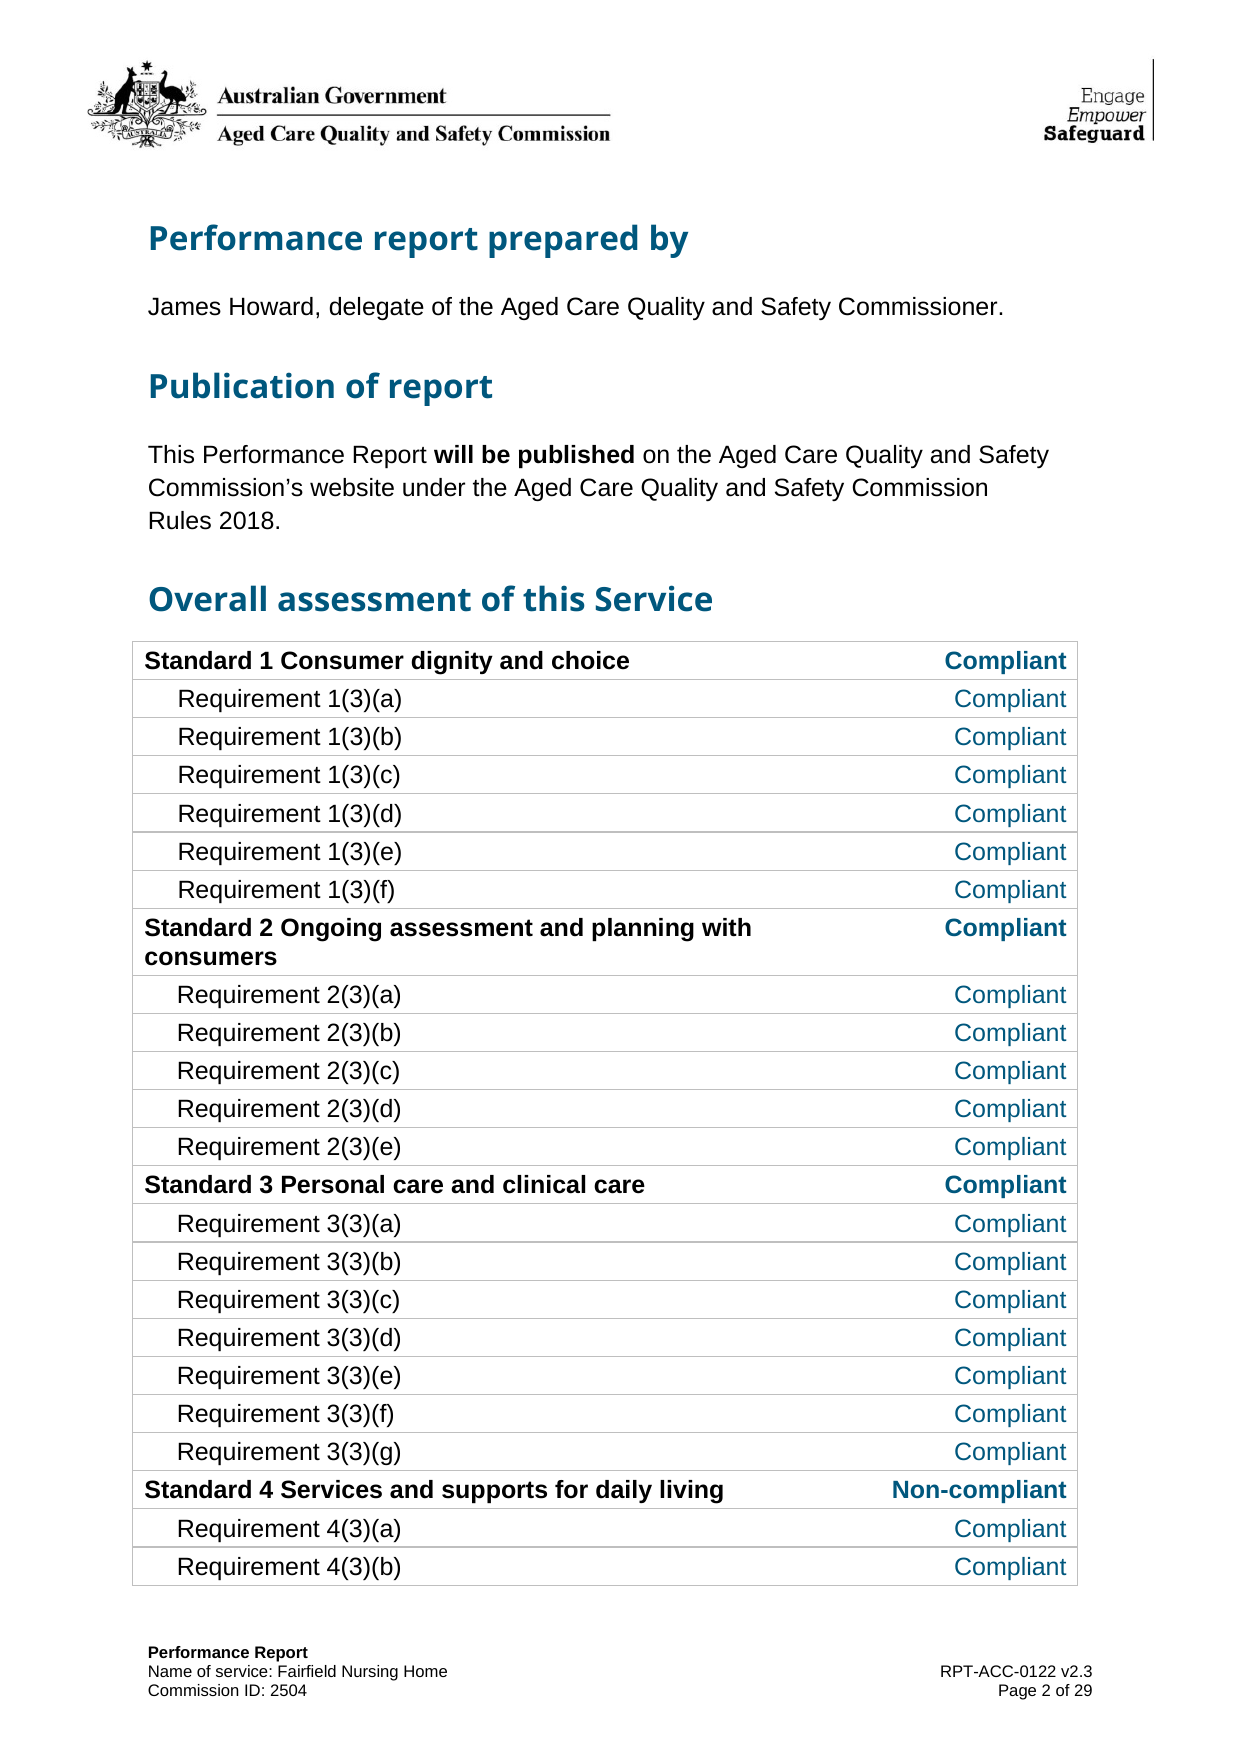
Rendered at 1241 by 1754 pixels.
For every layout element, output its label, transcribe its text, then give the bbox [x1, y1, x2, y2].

table_cell Compliant [878, 833, 1077, 869]
subtitle Overall assessment of this Service [148, 576, 1092, 622]
table_cell Compliant [878, 680, 1077, 717]
table_cell Requirement 4(3)(b) [133, 1548, 878, 1584]
table_cell Compliant [878, 794, 1077, 831]
table_cell Requirement 1(3)(c) [133, 756, 878, 793]
table_cell Requirement 1(3)(a) [133, 680, 878, 717]
table_cell Requirement 2(3)(a) [133, 976, 878, 1013]
table_cell Requirement 3(3)(b) [133, 1243, 878, 1279]
table_cell Standard 3 Personal care and clinical care [133, 1166, 878, 1203]
table_cell Requirement 1(3)(f) [133, 871, 878, 908]
table_cell Requirement 1(3)(b) [133, 718, 878, 755]
table_cell Compliant [878, 976, 1077, 1013]
table_header Standard 1 Consumer dignity and choice [133, 642, 878, 679]
table_cell Compliant [878, 1357, 1077, 1394]
subtitle Publication of report [148, 362, 1092, 408]
table_cell Requirement 2(3)(b) [133, 1014, 878, 1051]
table_cell Non-compliant [878, 1471, 1077, 1508]
table_cell Requirement 2(3)(c) [133, 1052, 878, 1089]
table_cell Compliant [878, 1128, 1077, 1165]
table_cell Requirement 1(3)(e) [133, 833, 878, 869]
picture [1, 0, 1241, 169]
table_cell Compliant [878, 871, 1077, 908]
table_cell Compliant [878, 909, 1077, 974]
table_cell Compliant [878, 1014, 1077, 1051]
table_cell Compliant [878, 1166, 1077, 1203]
table_cell Requirement 4(3)(a) [133, 1509, 878, 1546]
table_cell Requirement 3(3)(c) [133, 1281, 878, 1318]
table_cell Compliant [878, 1433, 1077, 1470]
table_cell Compliant [878, 1395, 1077, 1432]
table_cell Requirement 3(3)(e) [133, 1357, 878, 1394]
table_cell Standard 2 Ongoing assessment and planning with consumers [133, 909, 878, 974]
table_cell Requirement 3(3)(f) [133, 1395, 878, 1432]
table_cell Compliant [878, 756, 1077, 793]
table_cell Compliant [878, 1052, 1077, 1089]
text This Performance Report will be published on the Aged Care Quality and Safety Commission’s website under the Aged Care Quality and Safety Commission Rules 2018. [148, 439, 1092, 534]
table_cell Requirement 3(3)(a) [133, 1204, 878, 1241]
table_cell Compliant [878, 1090, 1077, 1127]
table_cell Requirement 1(3)(d) [133, 794, 878, 831]
table_cell Requirement 2(3)(d) [133, 1090, 878, 1127]
text James Howard, delegate of the Aged Care Quality and Safety Commissioner. [148, 292, 1092, 321]
table_cell Compliant [878, 1319, 1077, 1356]
subtitle Performance report prepared by [148, 215, 1092, 260]
table_cell Requirement 3(3)(d) [133, 1319, 878, 1356]
table_cell Compliant [878, 1243, 1077, 1279]
table_cell Compliant [878, 1509, 1077, 1546]
table_cell Standard 4 Services and supports for daily living [133, 1471, 878, 1508]
table_cell Compliant [878, 1204, 1077, 1241]
table_cell Compliant [878, 1281, 1077, 1318]
table_cell Requirement 2(3)(e) [133, 1128, 878, 1165]
table_cell Compliant [878, 1548, 1077, 1584]
table_cell Requirement 3(3)(g) [133, 1433, 878, 1470]
table_header Compliant [878, 642, 1077, 679]
table_cell Compliant [878, 718, 1077, 755]
